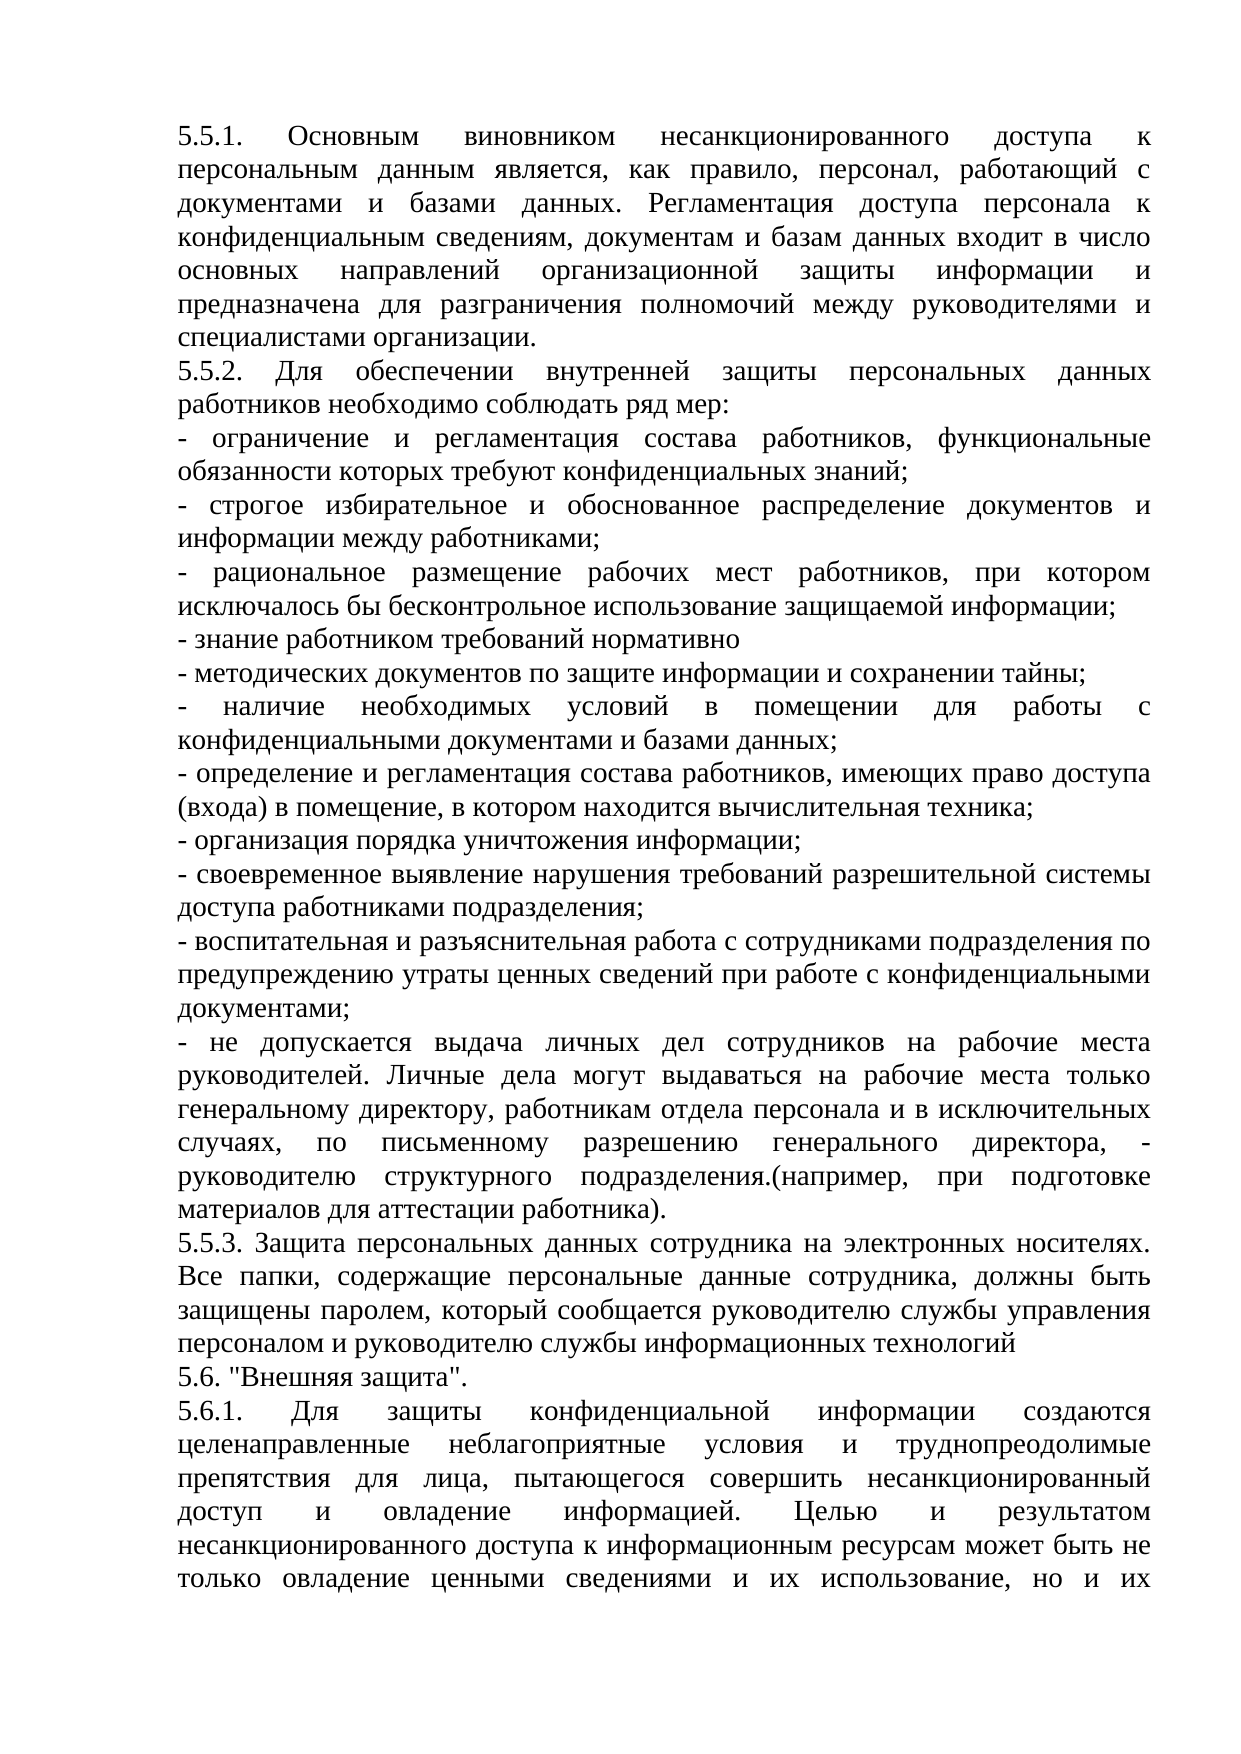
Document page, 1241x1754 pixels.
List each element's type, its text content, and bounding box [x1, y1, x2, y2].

text - знание работником требований нормативно [177, 621, 1152, 655]
text 5.5.1. Основным виновником несанкционированного доступа к персональным данным является, как правило, персонал, работающий с документами и базами данных. Регламентация доступа персонала к конфиденциальным сведениям, документам и базам данных входит в число основных направлений организационной защиты информации и предназначена для разграничения полномочий между руководителями и специалистами организации. [177, 118, 1152, 353]
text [177, 1393, 1152, 1594]
text - рациональное размещение рабочих мест работников, при котором исключалось бы бесконтрольное использование защищаемой информации; [177, 554, 1152, 621]
text - не допускается выдача личных дел сотрудников на рабочие места руководителей. Личные дела могут выдаваться на рабочие места только генеральному директору, работникам отдела персонала и в исключительных случаях, по письменному разрешению генерального директора, - руководителю структурного подразделения.(например, при подготовке материалов для аттестации работника). [177, 1024, 1152, 1225]
text - методических документов по защите информации и сохранении тайны; [177, 655, 1152, 688]
text - своевременное выявление нарушения требований разрешительной системы доступа работниками подразделения; [177, 856, 1152, 923]
text 5.6. "Внешняя защита". [177, 1359, 1152, 1393]
text - строгое избирательное и обоснованное распределение документов и информации между работниками; [177, 487, 1152, 554]
text 5.5.3. Защита персональных данных сотрудника на электронных носителях. Все папки, содержащие персональные данные сотрудника, должны быть защищены паролем, который сообщается руководителю службы управления персоналом и руководителю службы информационных технологий [177, 1225, 1152, 1359]
text - организация порядка уничтожения информации; [177, 822, 1152, 856]
text - наличие необходимых условий в помещении для работы с конфиденциальными документами и базами данных; [177, 688, 1152, 755]
text 5.5.2. Для обеспечении внутренней защиты персональных данных работников необходимо соблюдать ряд мер: [177, 353, 1152, 420]
text - определение и регламентация состава работников, имеющих право доступа (входа) в помещение, в котором находится вычислительная техника; [177, 755, 1152, 822]
text - ограничение и регламентация состава работников, функциональные обязанности которых требуют конфиденциальных знаний; [177, 420, 1152, 487]
text - воспитательная и разъяснительная работа с сотрудниками подразделения по предупреждению утраты ценных сведений при работе с конфиденциальными документами; [177, 923, 1152, 1024]
